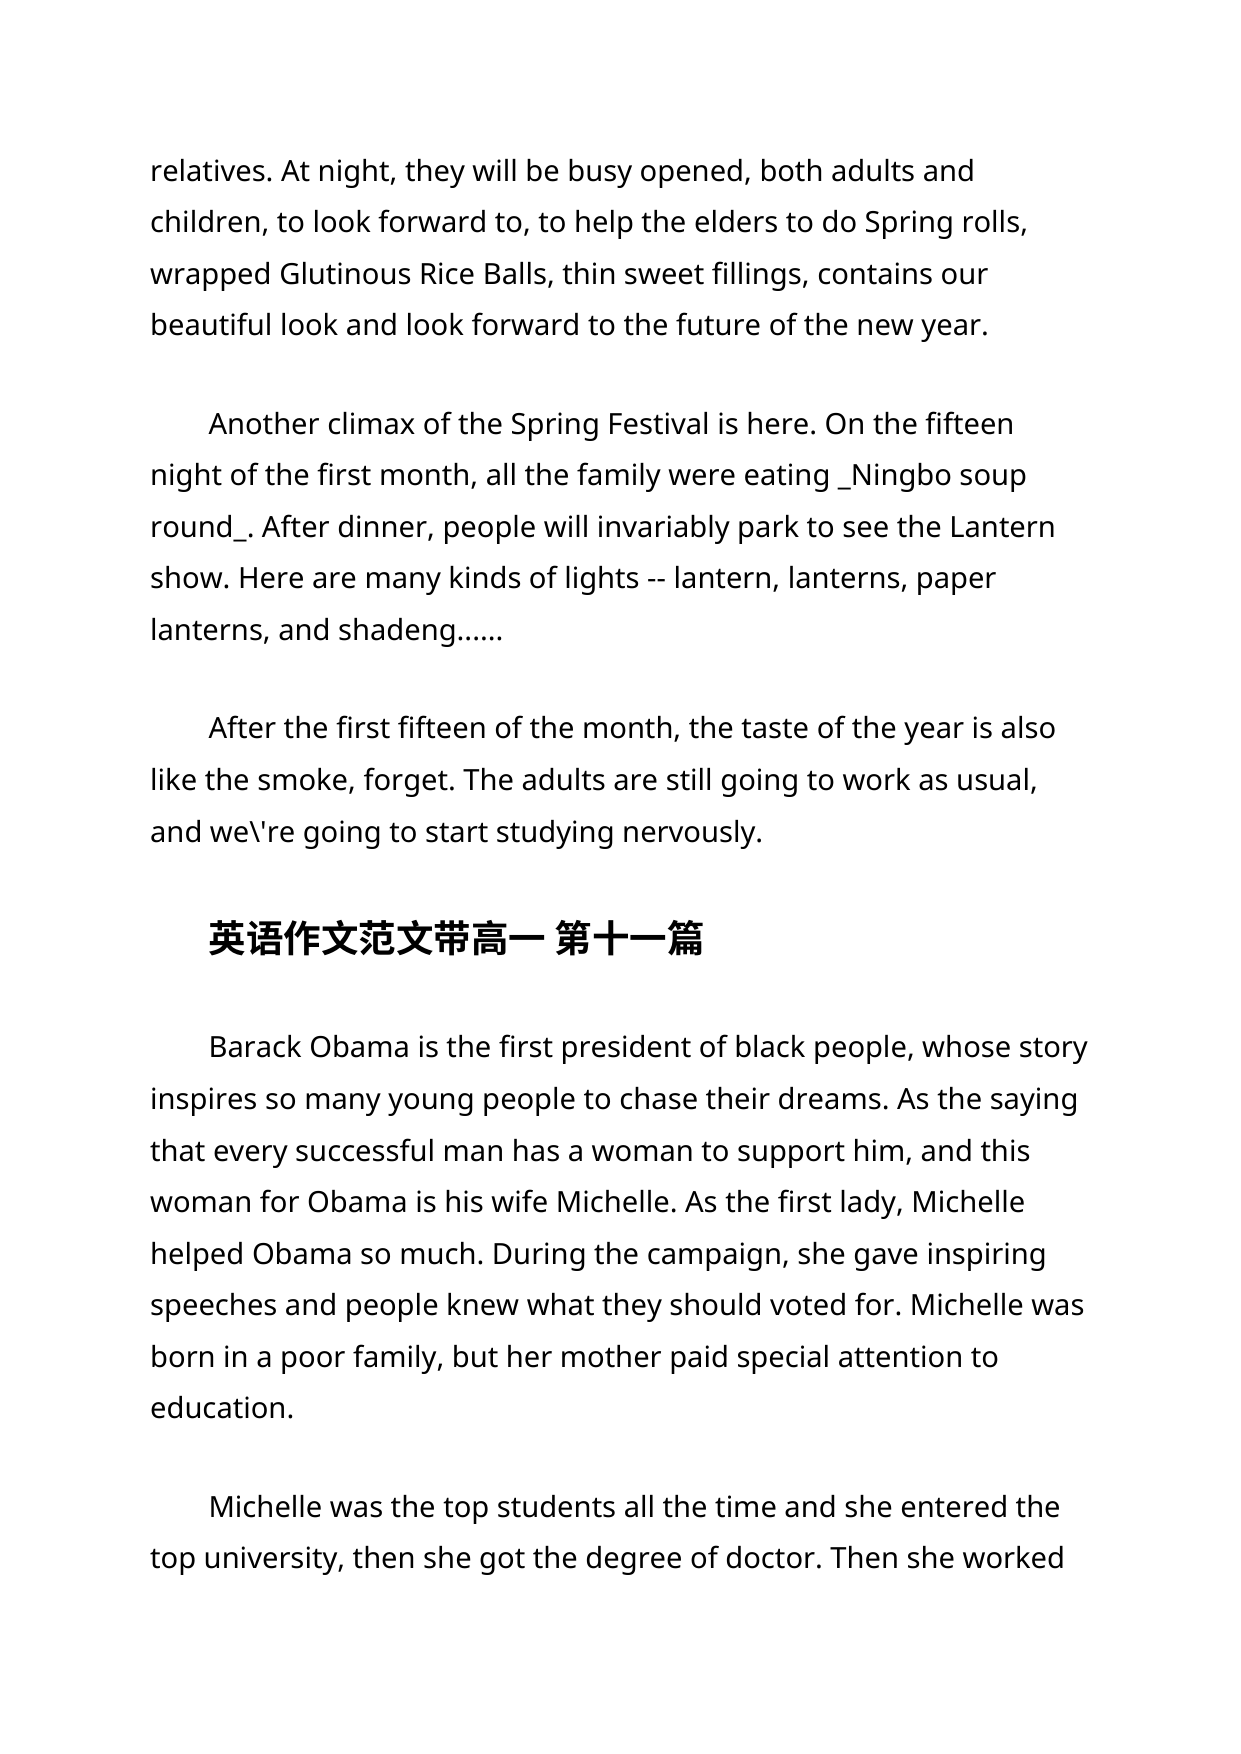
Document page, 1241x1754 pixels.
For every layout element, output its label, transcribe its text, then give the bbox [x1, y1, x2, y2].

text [150, 1486, 1090, 1577]
text 英语作文范文带高一 第十一篇 [150, 909, 1090, 964]
text Barack Obama is the first president of black people, whose story inspires so many young people to chase their dreams. As the saying that every successful man has a woman to support him, and this woman for Obama is his wife Michelle. As the first lady, Michelle helped Obama so much. During the campaign, she gave inspiring speeches and people knew what they should voted for. Michelle was born in a poor family, but her mother paid special attention to education. [150, 1027, 1090, 1427]
text Another climax of the Spring Festival is here. On the fifteen night of the first month, all the family were eating _Ningbo soup round_. After dinner, people will invariably park to see the Lantern show. Here are many kinds of lights -- lantern, lanterns, paper lanterns, and shadeng...... [150, 403, 1090, 649]
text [150, 150, 1090, 344]
text After the first fifteen of the month, the taste of the year is also like the smoke, forget. The adults are still going to work as usual, and we\'re going to start studying nervously. [150, 708, 1090, 851]
